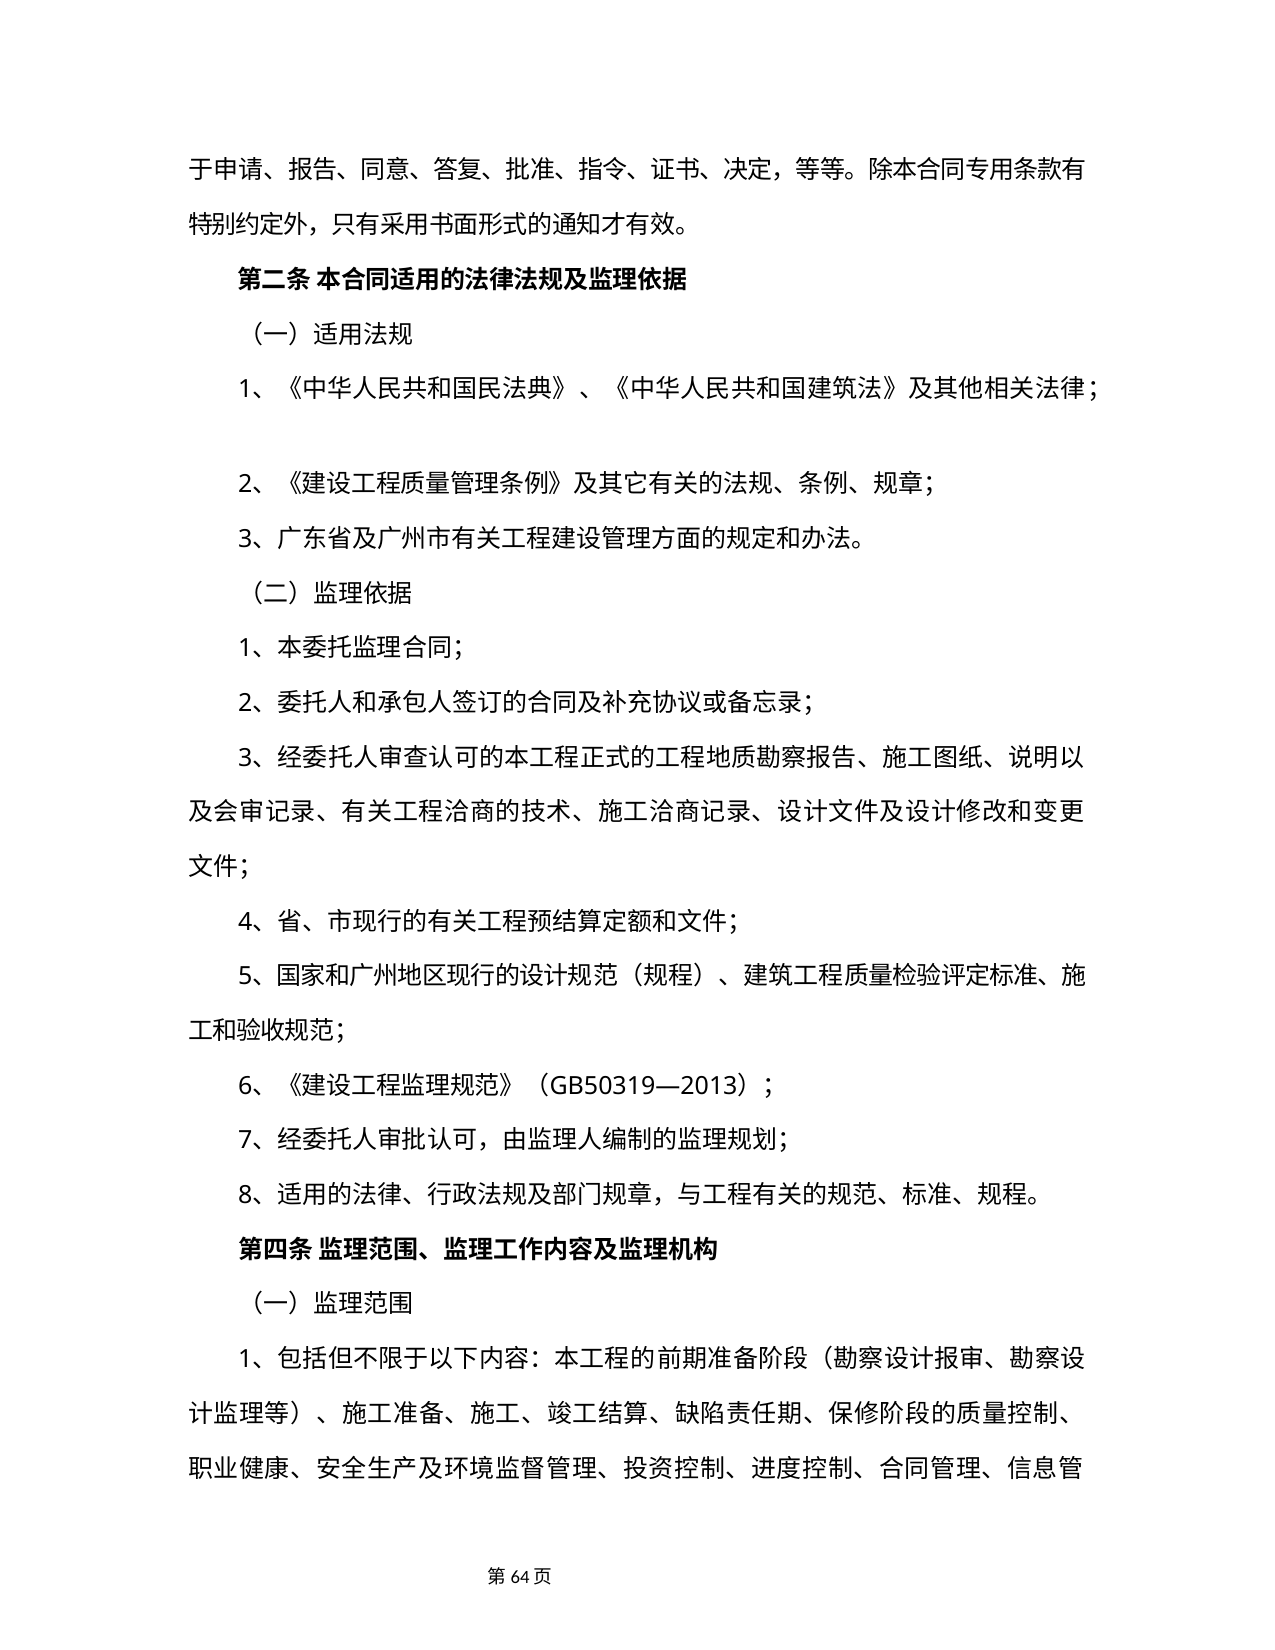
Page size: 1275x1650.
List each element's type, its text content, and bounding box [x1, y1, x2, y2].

list （二）监理依据 [188, 573, 1087, 609]
list 2、《建设工程质量管理条例》及其它有关的法规、条例、规章； [188, 464, 1087, 500]
list （一）适用法规 [188, 314, 1087, 350]
list 1、本委托监理合同； [188, 628, 1087, 664]
list 7、经委托人审批认可，由监理人编制的监理规划； [188, 1120, 1087, 1156]
list （一）监理范围 [188, 1284, 1087, 1320]
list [188, 150, 1087, 241]
list 第二条 本合同适用的法律法规及监理依据 [188, 259, 1087, 296]
list 6、《建设工程监理规范》（GB50319—2013）； [188, 1065, 1087, 1101]
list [188, 1339, 1087, 1484]
list 8、适用的法律、行政法规及部门规章，与工程有关的规范、标准、规程。 [188, 1174, 1087, 1211]
text 第四条 监理范围、监理工作内容及监理机构 [188, 1229, 1087, 1266]
list 3、广东省及广州市有关工程建设管理方面的规定和办法。 [188, 518, 1087, 554]
list 5、国家和广州地区现行的设计规范（规程）、建筑工程质量检验评定标准、施工和验收规范； [188, 956, 1087, 1047]
list 2、委托人和承包人签订的合同及补充协议或备忘录； [188, 682, 1087, 719]
list 3、经委托人审查认可的本工程正式的工程地质勘察报告、施工图纸、说明以及会审记录、有关工程洽商的技术、施工洽商记录、设计文件及设计修改和变更文件； [188, 737, 1087, 883]
list 1、《中华人民共和国民法典》、《中华人民共和国建筑法》及其他相关法律； [188, 369, 1087, 450]
list 4、省、市现行的有关工程预结算定额和文件； [188, 901, 1087, 937]
